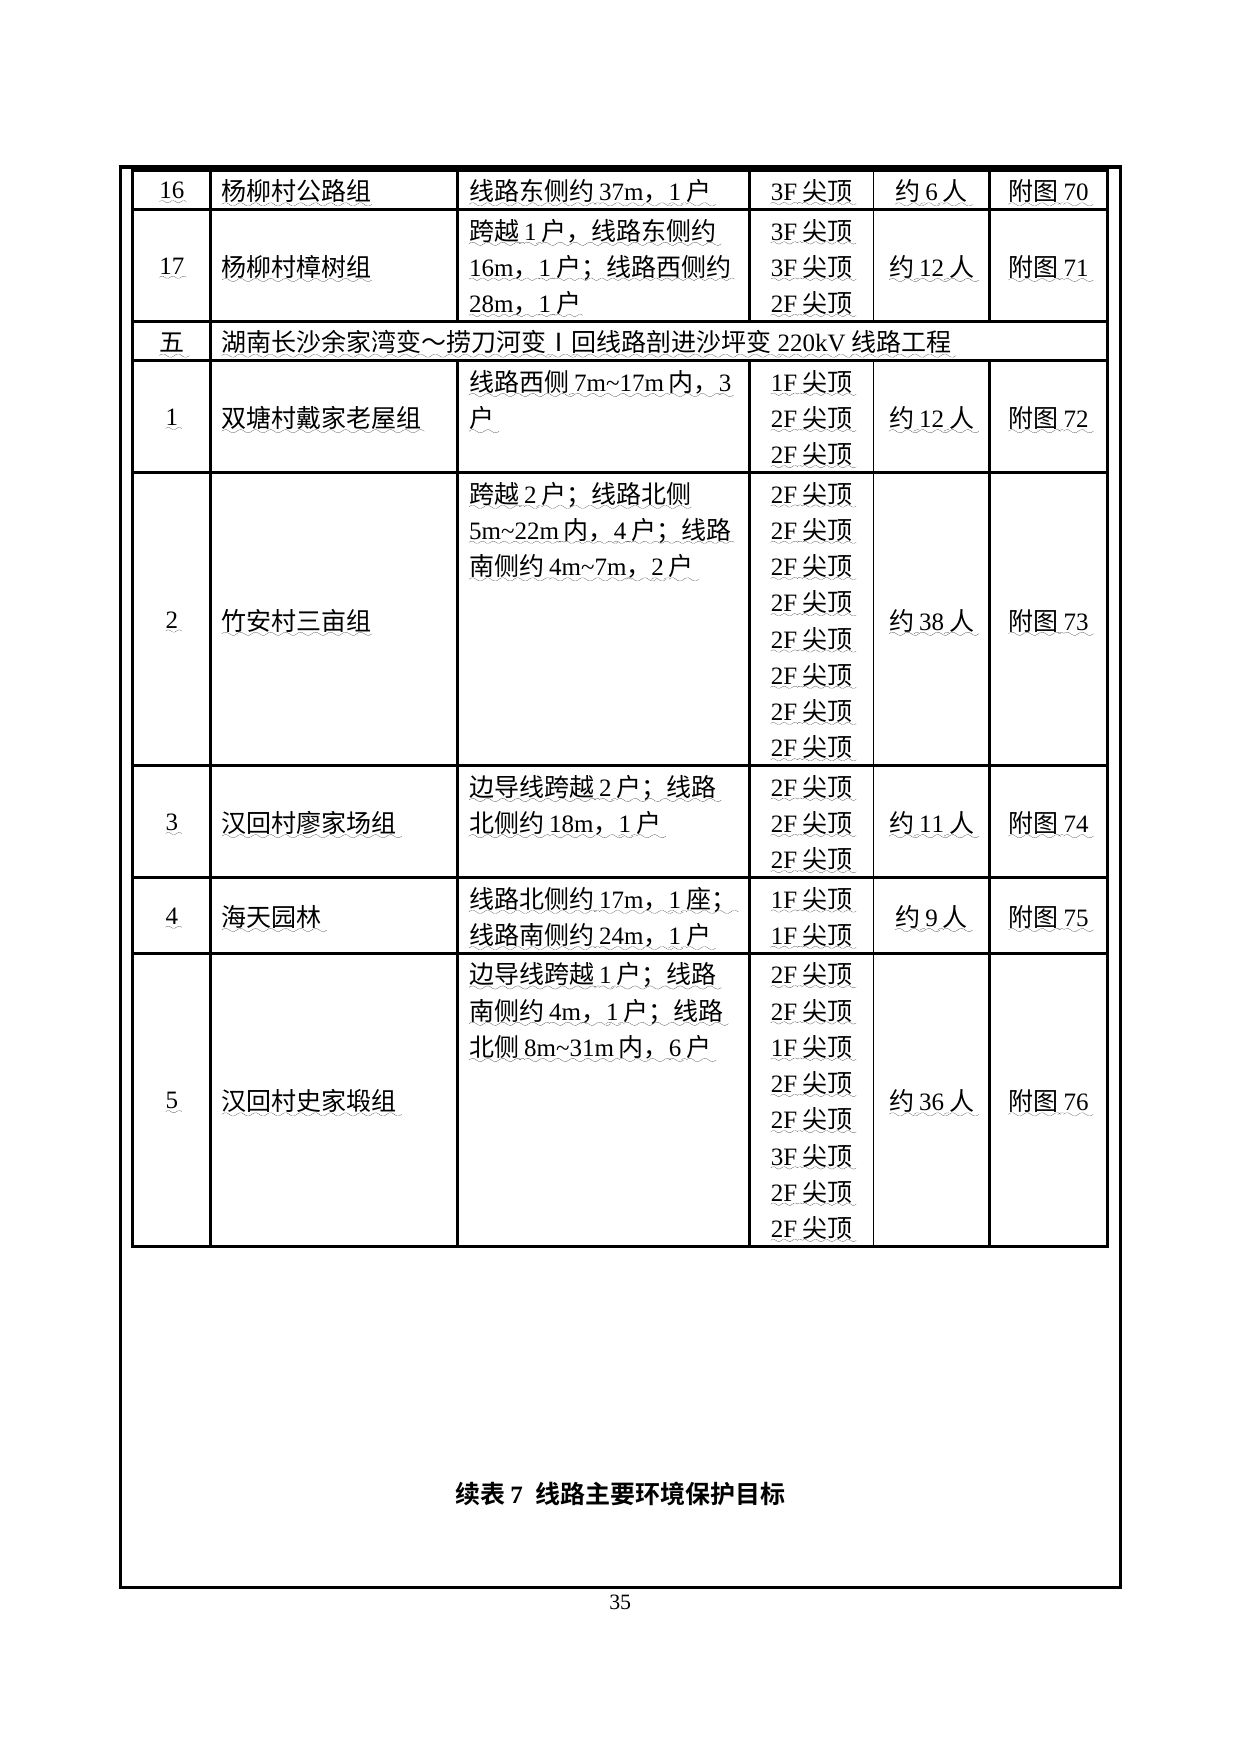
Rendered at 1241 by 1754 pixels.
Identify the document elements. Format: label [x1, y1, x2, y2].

table_cell [122, 169, 1119, 1586]
